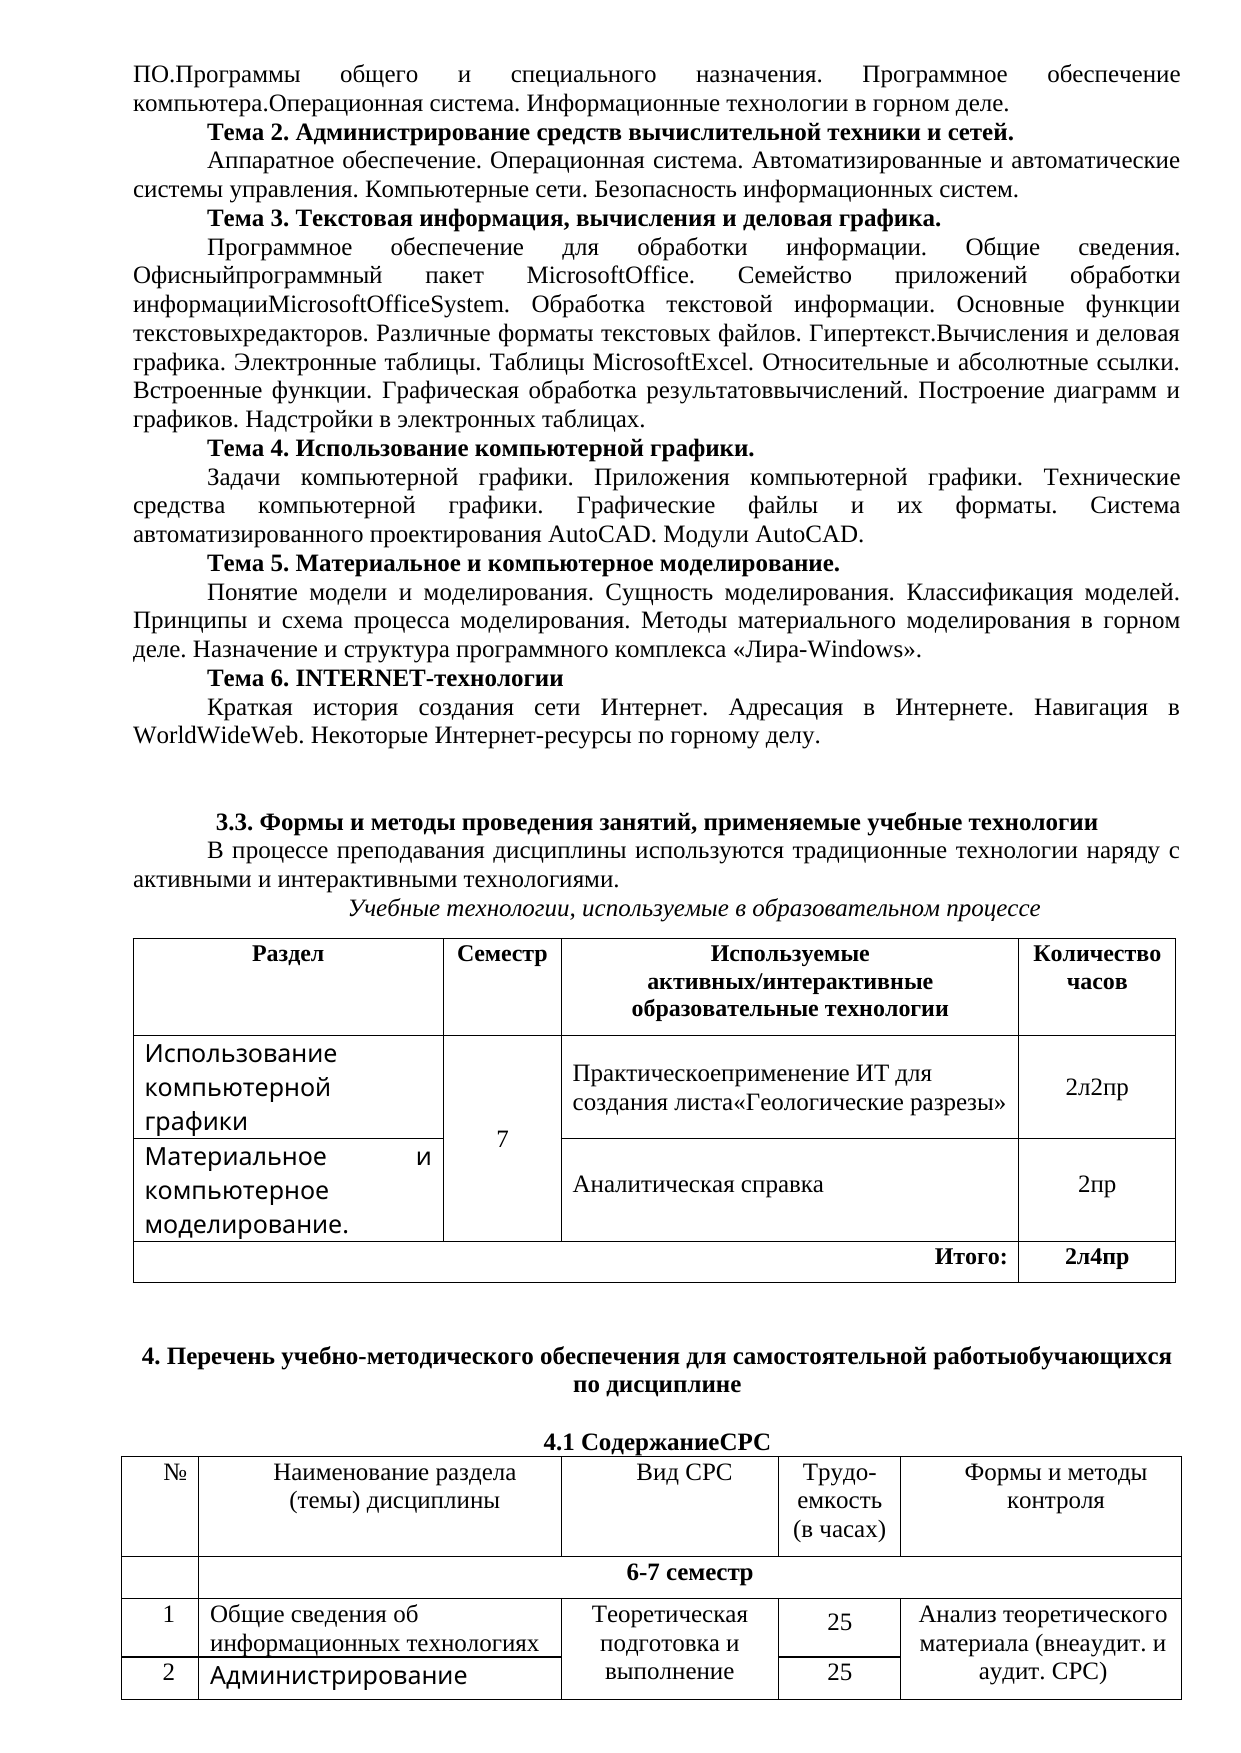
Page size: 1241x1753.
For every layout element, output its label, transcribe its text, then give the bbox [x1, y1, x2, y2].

table_cell Теоретическая подготовка и выполнение практических работ. Подготовка к защите практических работ. Подготовка теоретического и практического материалов [562, 1599, 778, 1699]
text 4.1 СодержаниеСРС [133, 1427, 1181, 1456]
table_cell 1 [122, 1599, 198, 1656]
table_header Количество часов [1019, 939, 1175, 1034]
table_header Используемые активных/интерактивные образовательные технологии [562, 939, 1018, 1034]
table_cell 2пр [1019, 1139, 1175, 1241]
text Понятие модели и моделирования. Сущность моделирования. Классификация моделей. Принципы и схема процесса моделирования. Методы материального моделирования в горном деле. Назначение и структура программного комплекса «Лира-Windows». [133, 577, 1181, 663]
table_cell Итого: [134, 1242, 1018, 1282]
text Краткая история создания сети Интернет. Адресация в Интернете. Навигация в WorldWideWeb. Некоторые Интернет-ресурсы по горному делу. [133, 692, 1181, 749]
text Тема 2. Администрирование средств вычислительной техники и сетей. [133, 117, 1181, 145]
table_cell Анализ теоретического материала (внеаудит. и аудит. СРС) Оформление практических заданий и подготовка к защите, (внеауд. СРС) Оформление практических заданий и подготовка к защите, (внеауд.СРС) [901, 1599, 1181, 1699]
table_header № [122, 1457, 198, 1556]
text Тема 4. Использование компьютерной графики. [133, 433, 1181, 462]
table_cell 25 [779, 1658, 900, 1699]
table_cell 2л2пр [1019, 1036, 1175, 1138]
text Программное обеспечение для обработки информации. Общие сведения. Офисныйпрограммный пакет MicrosoftOffice. Семейство приложений обработки информацииMicrosoftOfficeSystem. Обработка текстовой информации. Основные функции текстовыхредакторов. Различные форматы текстовых файлов. Гипертекст.Вычисления и деловая графика. Электронные таблицы. Таблицы MicrosoftExcel. Относительные и абсолютные ссылки. Встроенные функции. Графическая обработка результатоввычислений. Построение диаграмм и графиков. Надстройки в электронных таблицах. [133, 232, 1181, 433]
table_cell Администрирование средств вычислительной техники и сетей [199, 1658, 561, 1699]
table_header Раздел [134, 939, 443, 1034]
table_cell 7 [444, 1036, 561, 1241]
text Учебные технологии, используемые в образовательном процессе [133, 893, 1181, 922]
table_cell 6-7 семестр [199, 1557, 1181, 1598]
table_header Вид СРС [562, 1457, 778, 1556]
text В процессе преподавания дисциплины используются традиционные технологии наряду с активными и интерактивными технологиями. [133, 835, 1181, 893]
table_cell Материальное и компьютерное моделирование. [134, 1139, 443, 1241]
table_cell 2 [122, 1658, 198, 1699]
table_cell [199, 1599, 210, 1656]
table_cell Практическоеприменение ИТ для создания листа«Геологические разрезы» [562, 1036, 1018, 1138]
table_cell 25 [779, 1599, 900, 1656]
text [133, 59, 1181, 117]
table_header Формы и методы контроля [901, 1457, 1181, 1556]
text Задачи компьютерной графики. Приложения компьютерной графики. Технические средства компьютерной графики. Графические файлы и их форматы. Система автоматизированного проектирования AutoCAD. Модули AutoCAD. [133, 462, 1181, 548]
text Тема 3. Текстовая информация, вычисления и деловая графика. [133, 203, 1181, 232]
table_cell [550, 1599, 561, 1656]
text 4. Перечень учебно-методического обеспечения для самостоятельной работыобучающихся по дисциплине [133, 1341, 1181, 1398]
table_header Семестр [444, 939, 561, 1034]
text Тема 5. Материальное и компьютерное моделирование. [133, 548, 1181, 577]
table_header Трудо-емкость (в часах) [779, 1457, 900, 1556]
text Тема 6. INTERNET-технологии [133, 663, 1181, 692]
table_cell Аналитическая справка [562, 1139, 1018, 1241]
table_cell [122, 1557, 198, 1598]
table_header Наименование раздела (темы) дисциплины [199, 1457, 561, 1556]
table_cell 2л4пр [1019, 1242, 1175, 1282]
text Аппаратное обеспечение. Операционная система. Автоматизированные и автоматические системы управления. Компьютерные сети. Безопасность информационных систем. [133, 145, 1181, 203]
text 3.3. Формы и методы проведения занятий, применяемые учебные технологии [133, 807, 1181, 835]
